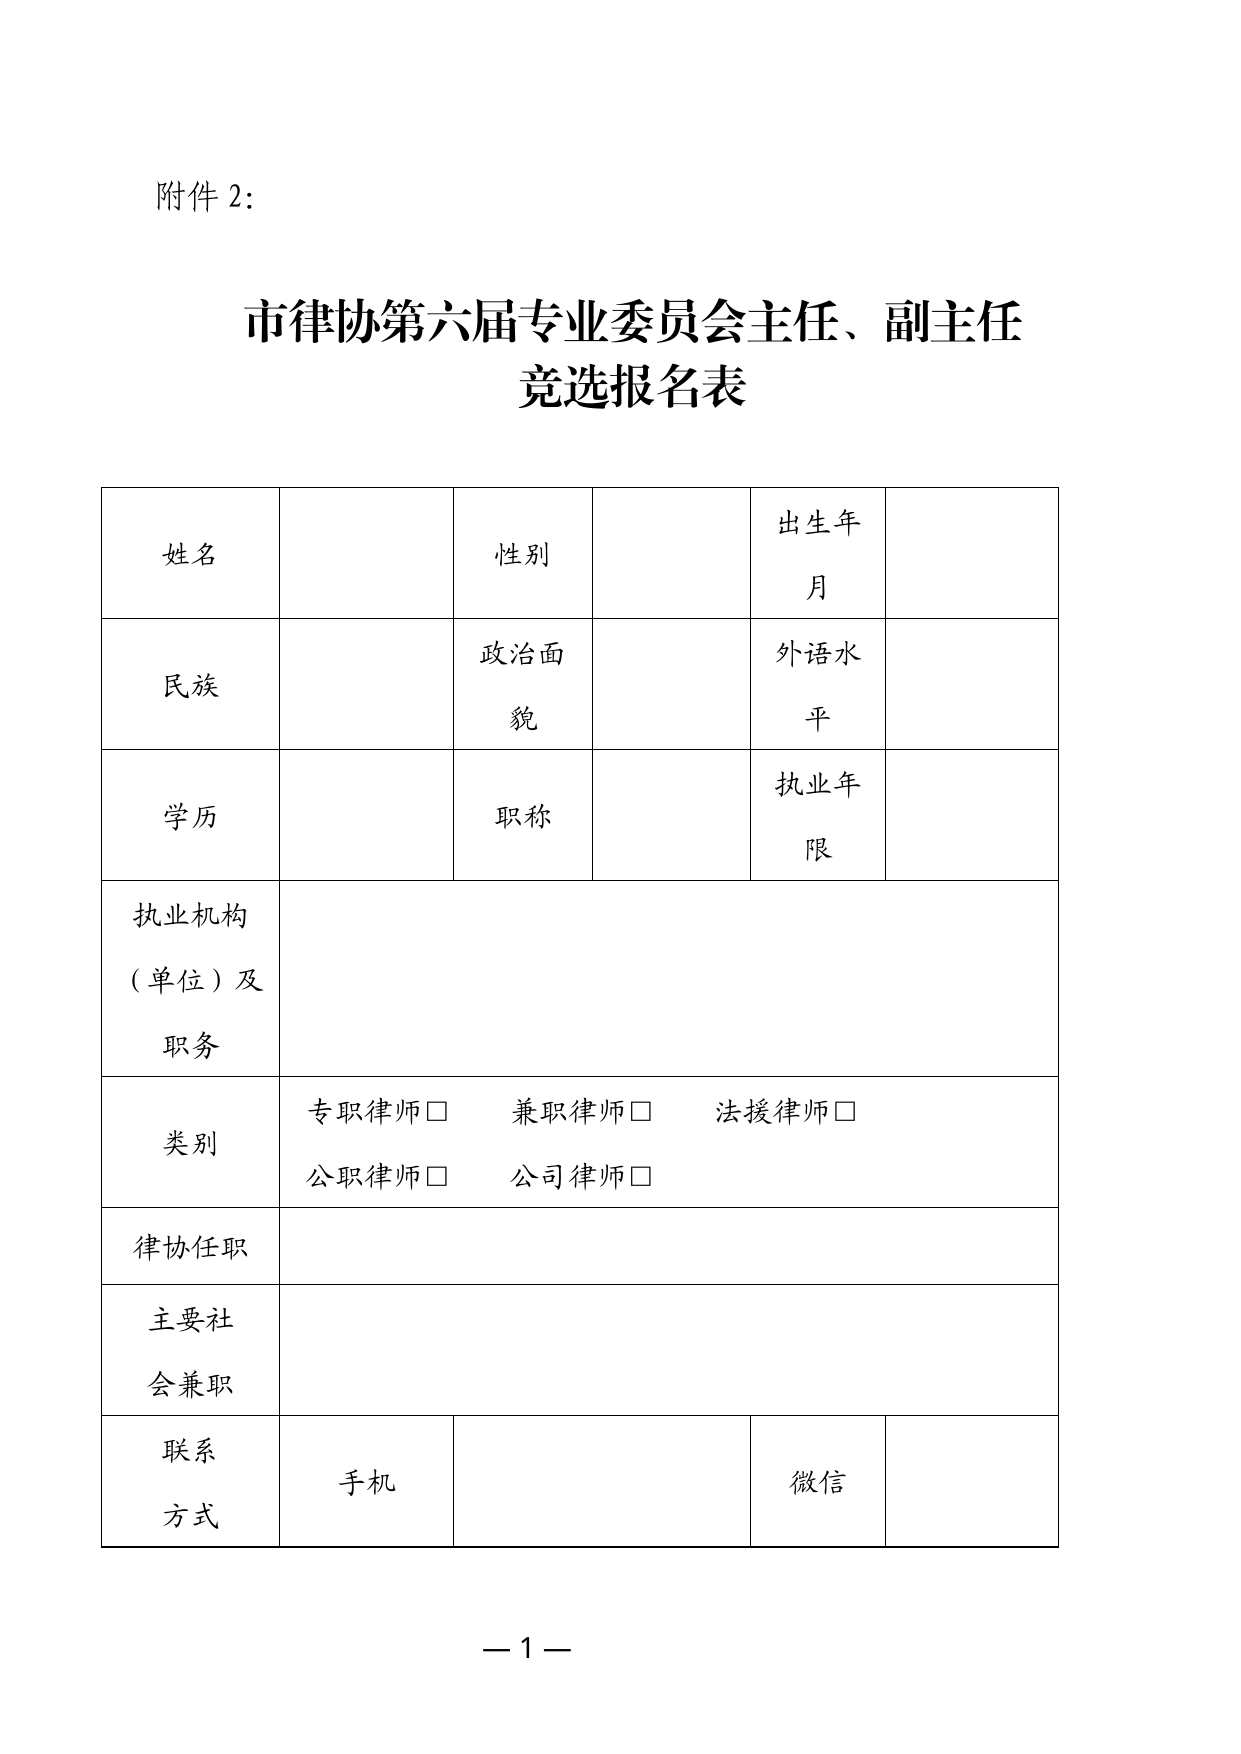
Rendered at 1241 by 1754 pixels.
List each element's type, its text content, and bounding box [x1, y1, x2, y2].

table_cell 职称 [454, 750, 592, 880]
table_header 出生年月 [751, 488, 885, 618]
table_cell [280, 881, 1058, 1076]
table_cell [280, 1208, 1058, 1284]
table_cell 政治面貌 [454, 619, 592, 749]
table_cell 联系 方式 [102, 1416, 279, 1546]
text 附件2： [153, 162, 1110, 227]
table_cell [280, 619, 453, 749]
table_cell [886, 1416, 1058, 1546]
table_cell [280, 750, 453, 880]
table_header [886, 488, 1058, 618]
table_cell 执业年限 [751, 750, 885, 880]
table_cell [886, 750, 1058, 880]
table_cell [454, 1416, 750, 1546]
table_header 姓名 [102, 488, 279, 618]
table_cell 类别 [102, 1077, 279, 1207]
table_cell 手机 [280, 1416, 453, 1546]
table_header [593, 488, 750, 618]
table_cell 律协任职 [102, 1208, 279, 1284]
table_cell [593, 619, 750, 749]
table_cell 主要社 会兼职 [102, 1285, 279, 1415]
subtitle 市律协第六届专业委员会主任、副主任 [153, 292, 1110, 357]
table_cell 专职律师□ 兼职律师□ 法援律师□ 公职律师□ 公司律师□ [280, 1077, 1058, 1207]
table_cell 外语水平 [751, 619, 885, 749]
table_cell 民族 [102, 619, 279, 749]
table_cell [593, 750, 750, 880]
subtitle 竞选报名表 [153, 357, 1110, 422]
table_header [280, 488, 453, 618]
table_header 性别 [454, 488, 592, 618]
table_cell 微信 [751, 1416, 885, 1546]
table_cell 学历 [102, 750, 279, 880]
table_cell [280, 1285, 1058, 1415]
table_cell [886, 619, 1058, 749]
table_cell 执业机构（单位）及职务 [102, 881, 279, 1076]
